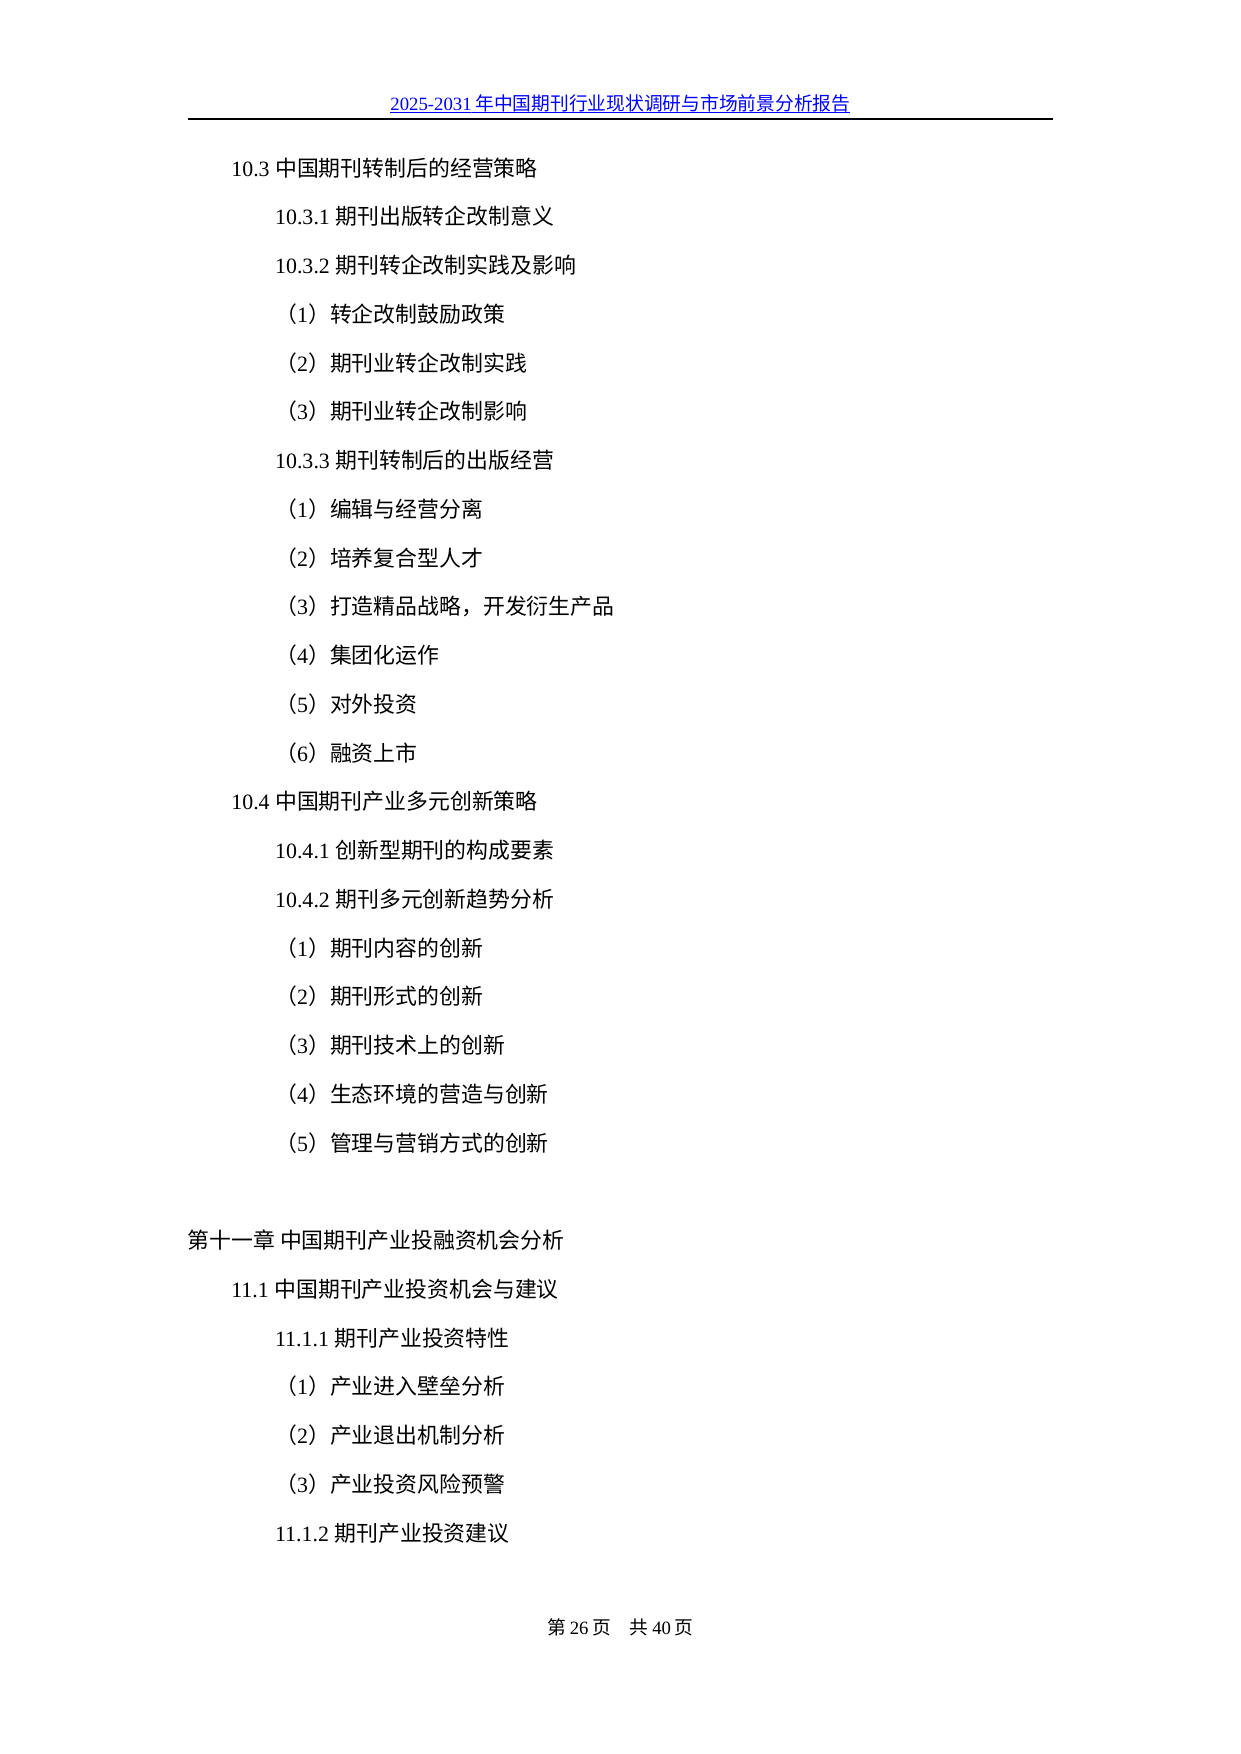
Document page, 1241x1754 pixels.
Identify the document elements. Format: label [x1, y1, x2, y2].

text [187, 150, 1053, 1548]
